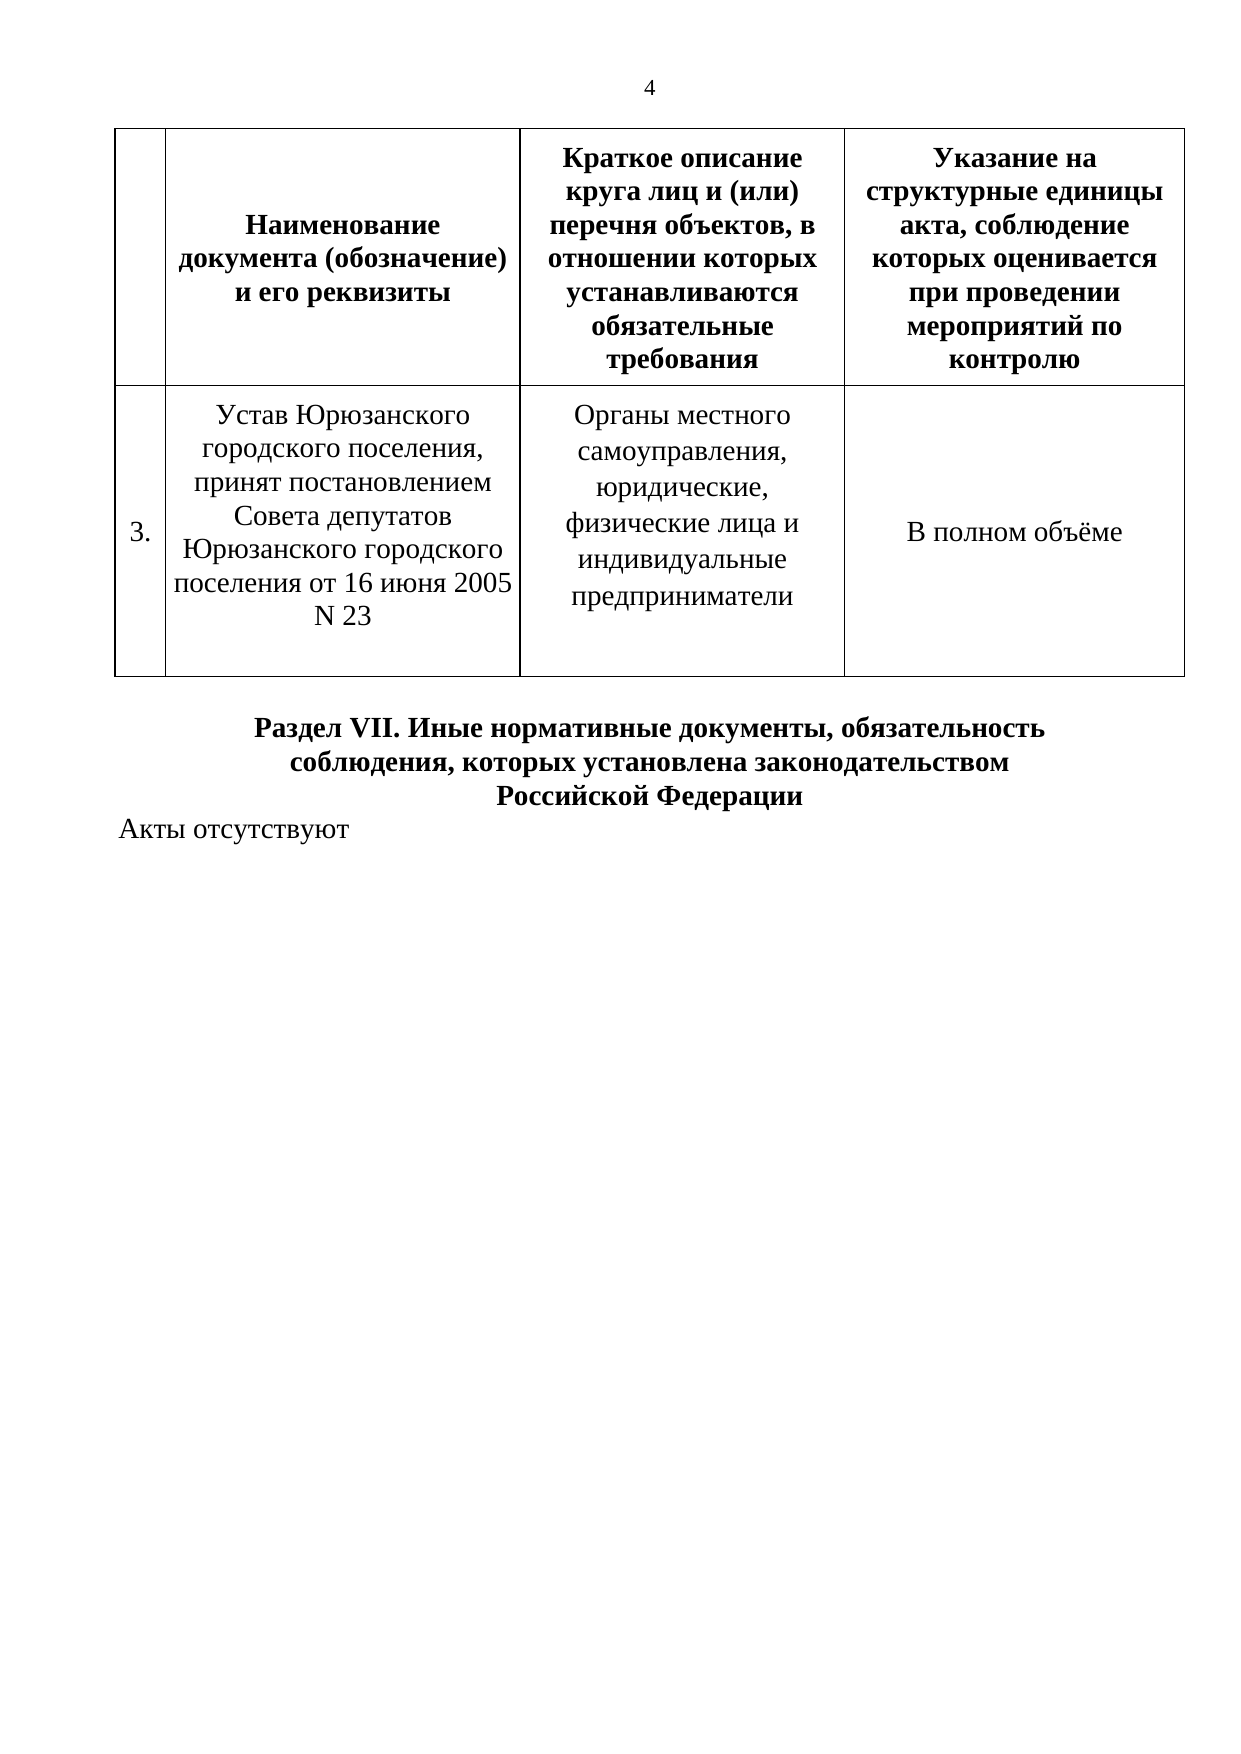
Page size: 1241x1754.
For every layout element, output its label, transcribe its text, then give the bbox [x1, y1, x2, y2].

text Акты отсутствуют [118, 811, 1181, 845]
table_header Указание на структурные единицы акта, соблюдение которых оценивается при проведении мероприятий по контролю [845, 129, 1184, 385]
table_cell В полном объёме [845, 386, 1184, 676]
table_cell 3. [116, 386, 165, 676]
text соблюдения, которых установлена законодательством [118, 744, 1181, 778]
table_cell Устав Юрюзанского городского поселения, принят постановлением Совета депутатов Юрюзанского городского поселения от 16 июня 2005 N 23 [166, 386, 519, 676]
table_header [116, 129, 165, 385]
table_cell Органы местного самоуправления, юридические, физические лица и индивидуальные предприниматели [521, 386, 844, 676]
text Раздел VII. Иные нормативные документы, обязательность [118, 711, 1181, 744]
text Российской Федерации [118, 778, 1181, 811]
table_header Наименование документа (обозначение) и его реквизиты [166, 129, 519, 385]
table_header Краткое описание круга лиц и (или) перечня объектов, в отношении которых устанавливаются обязательные требования [521, 129, 844, 385]
